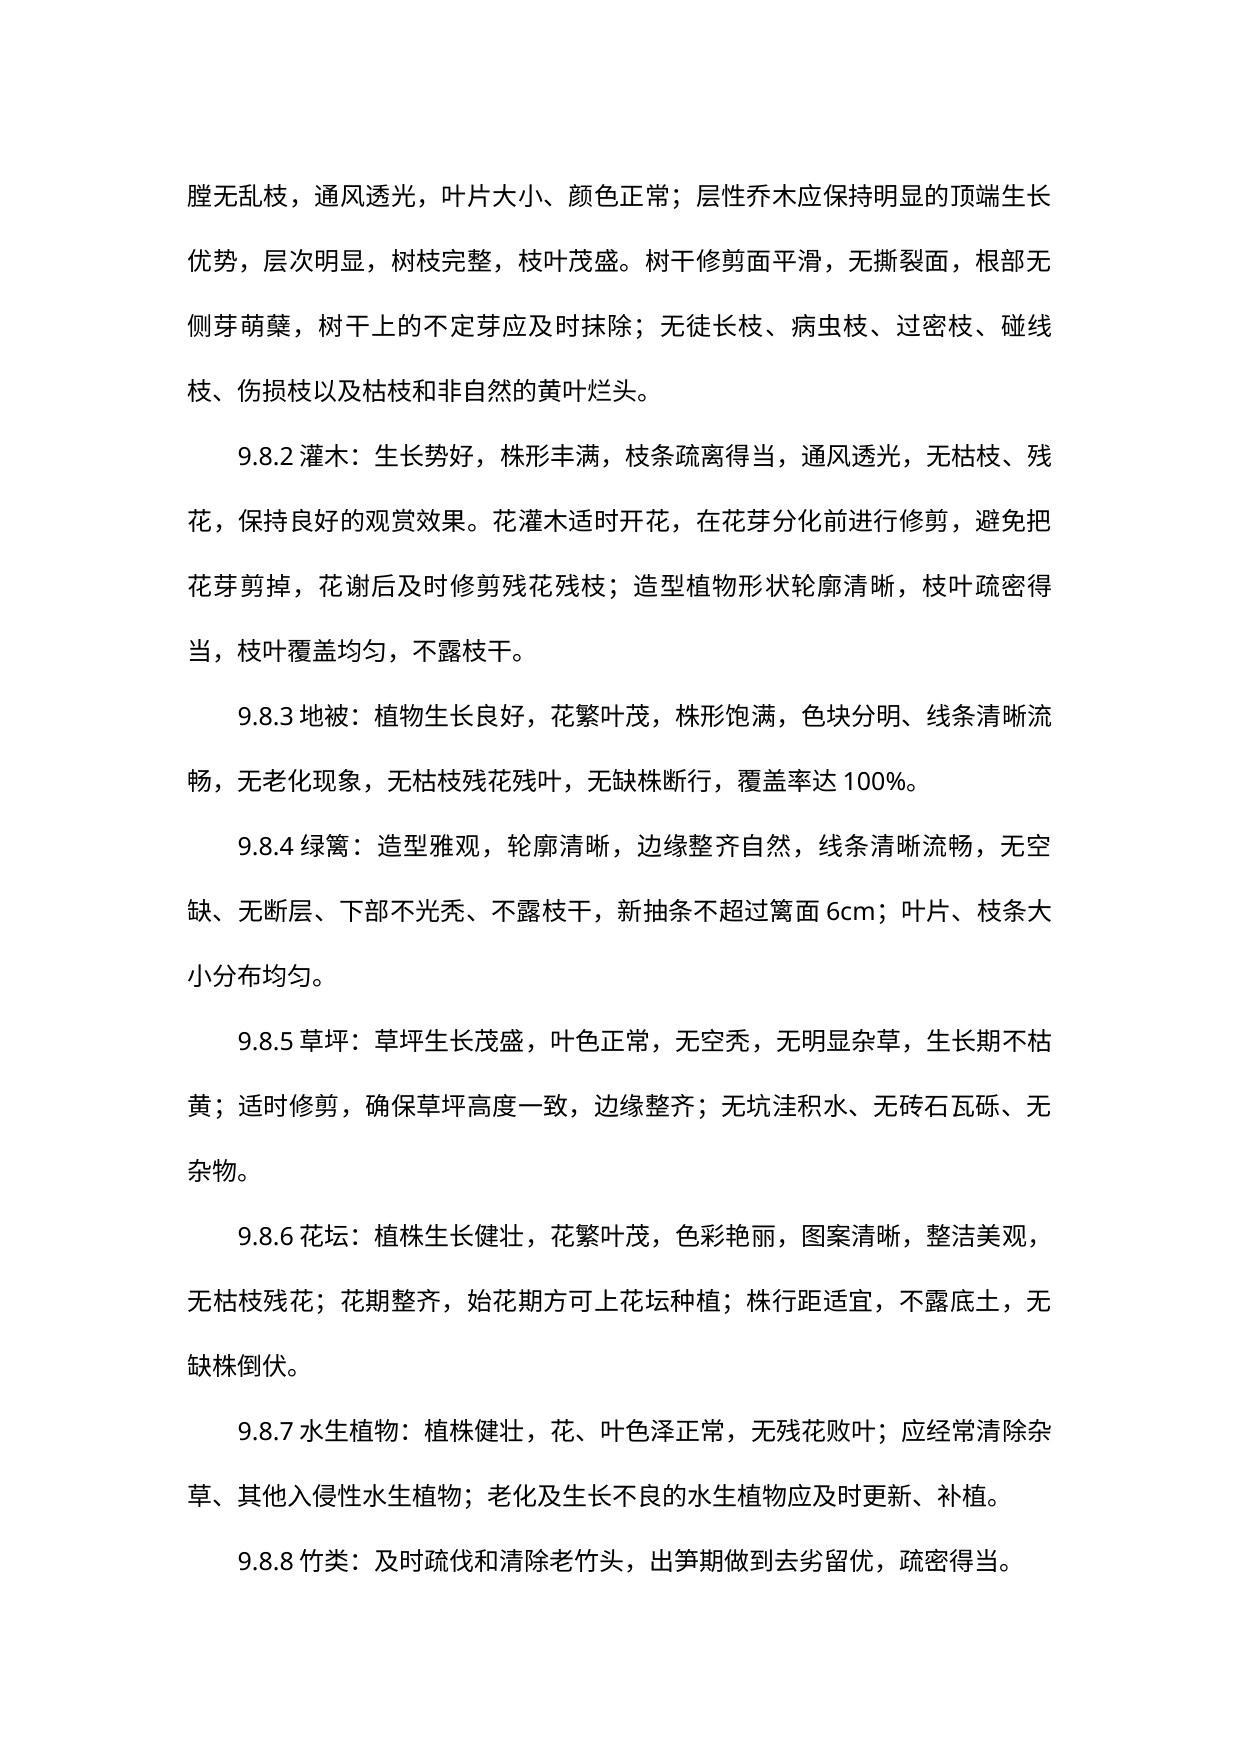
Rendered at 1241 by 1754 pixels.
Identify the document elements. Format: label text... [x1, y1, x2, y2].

text 9.8.5草坪：草坪生长茂盛，叶色正常，无空秃，无明显杂草，生长期不枯黄；适时修剪，确保草坪高度一致，边缘整齐；无坑洼积水、无砖石瓦砾、无杂物。 [187, 1007, 1053, 1202]
text 9.8.6花坛：植株生长健壮，花繁叶茂，色彩艳丽，图案清晰，整洁美观，无枯枝残花；花期整齐，始花期方可上花坛种植；株行距适宜，不露底土，无缺株倒伏。 [187, 1202, 1053, 1397]
text 9.8.3地被：植物生长良好，花繁叶茂，株形饱满，色块分明、线条清晰流畅，无老化现象，无枯枝残花残叶，无缺株断行，覆盖率达100%。 [187, 682, 1053, 812]
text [187, 162, 1053, 422]
text 9.8.7水生植物：植株健壮，花、叶色泽正常，无残花败叶；应经常清除杂草、其他入侵性水生植物；老化及生长不良的水生植物应及时更新、补植。 [187, 1397, 1053, 1527]
text 9.8.8竹类：及时疏伐和清除老竹头，出笋期做到去劣留优，疏密得当。 [187, 1527, 1053, 1592]
text 9.8.2灌木：生长势好，株形丰满，枝条疏离得当，通风透光，无枯枝、残花，保持良好的观赏效果。花灌木适时开花，在花芽分化前进行修剪，避免把花芽剪掉，花谢后及时修剪残花残枝；造型植物形状轮廓清晰，枝叶疏密得当，枝叶覆盖均匀，不露枝干。 [187, 422, 1053, 682]
text 9.8.4绿篱：造型雅观，轮廓清晰，边缘整齐自然，线条清晰流畅，无空缺、无断层、下部不光秃、不露枝干，新抽条不超过篱面6cm；叶片、枝条大小分布均匀。 [187, 812, 1053, 1007]
